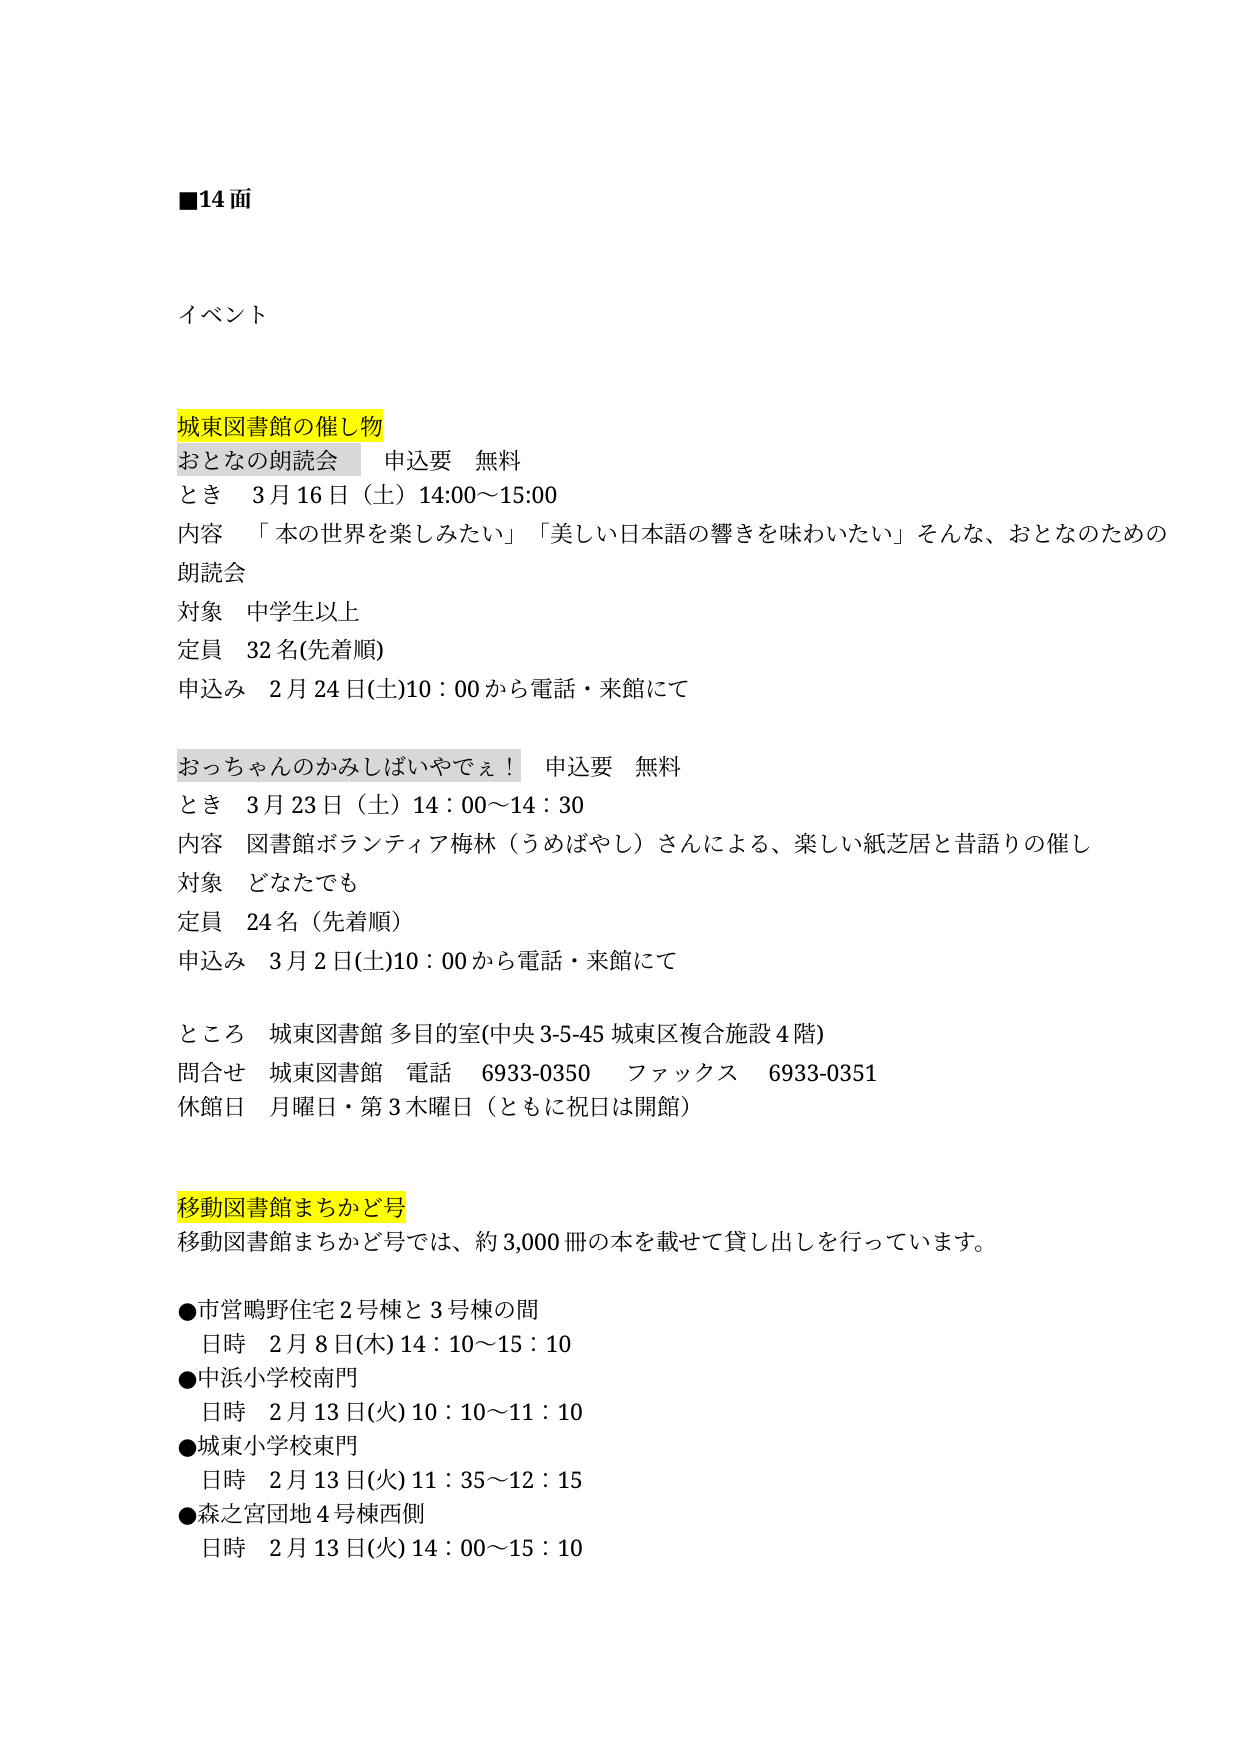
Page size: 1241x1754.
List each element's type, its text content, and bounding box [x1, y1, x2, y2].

text 移動図書館まちかど号では、約3,000冊の本を載せて貸し出しを行っています。 [177, 1224, 1177, 1258]
text 対象 どなたでも [177, 865, 1177, 899]
text ところ 城東図書館 多目的室(中央3-5-45 城東区複合施設4階) [177, 1015, 1177, 1049]
text 日時 2月 8日(木) 14：10～15：10 [177, 1326, 1177, 1360]
text 定員 24名（先着順） [177, 904, 1177, 938]
text 対象 中学生以上 [177, 593, 1177, 627]
text とき 3月16日（土）14:00～15:00 [177, 476, 1177, 510]
text 日時 2月13日(火) 11：35～12：15 [177, 1462, 1177, 1496]
text ■14面 [177, 181, 1177, 215]
text 定員 32名(先着順) [177, 632, 1177, 666]
text 移動図書館まちかど号 [177, 1190, 1177, 1224]
text 申込み 3月2日(土)10：00から電話・来館にて [177, 942, 1177, 976]
text 日時 2月13日(火) 14：00～15：10 [177, 1529, 1177, 1563]
text 日時 2月13日(火) 10：10～11：10 [177, 1394, 1177, 1428]
text おっちゃんのかみしばいやでぇ！ 申込要 無料 [177, 748, 1177, 782]
text おとなの朗読会 申込要 無料 [177, 442, 1177, 476]
text とき 3月23日（土）14：00～14：30 [177, 787, 1177, 821]
text 休館日 月曜日・第3木曜日（ともに祝日は開館） [177, 1088, 1177, 1122]
text イベント [177, 297, 1177, 331]
text ●中浜小学校南門 [177, 1360, 1177, 1394]
text ●城東小学校東門 [177, 1428, 1177, 1462]
text 内容 図書館ボランティア梅林（うめばやし）さんによる、楽しい紙芝居と昔語りの催し [177, 826, 1177, 860]
text 城東図書館の催し物 [177, 408, 1177, 442]
text ●市営鴫野住宅2号棟と3号棟の間 [177, 1292, 1177, 1326]
text 問合せ 城東図書館 電話 6933-0350 ファックス 6933-0351 [177, 1054, 1177, 1088]
text 申込み 2月24日(土)10：00から電話・来館にて [177, 671, 1177, 705]
text 内容 「 本の世界を楽しみたい」「美しい日本語の響きを味わいたい」そんな、おとなのための朗読会 [177, 515, 1177, 588]
text ●森之宮団地4号棟西側 [177, 1496, 1177, 1529]
